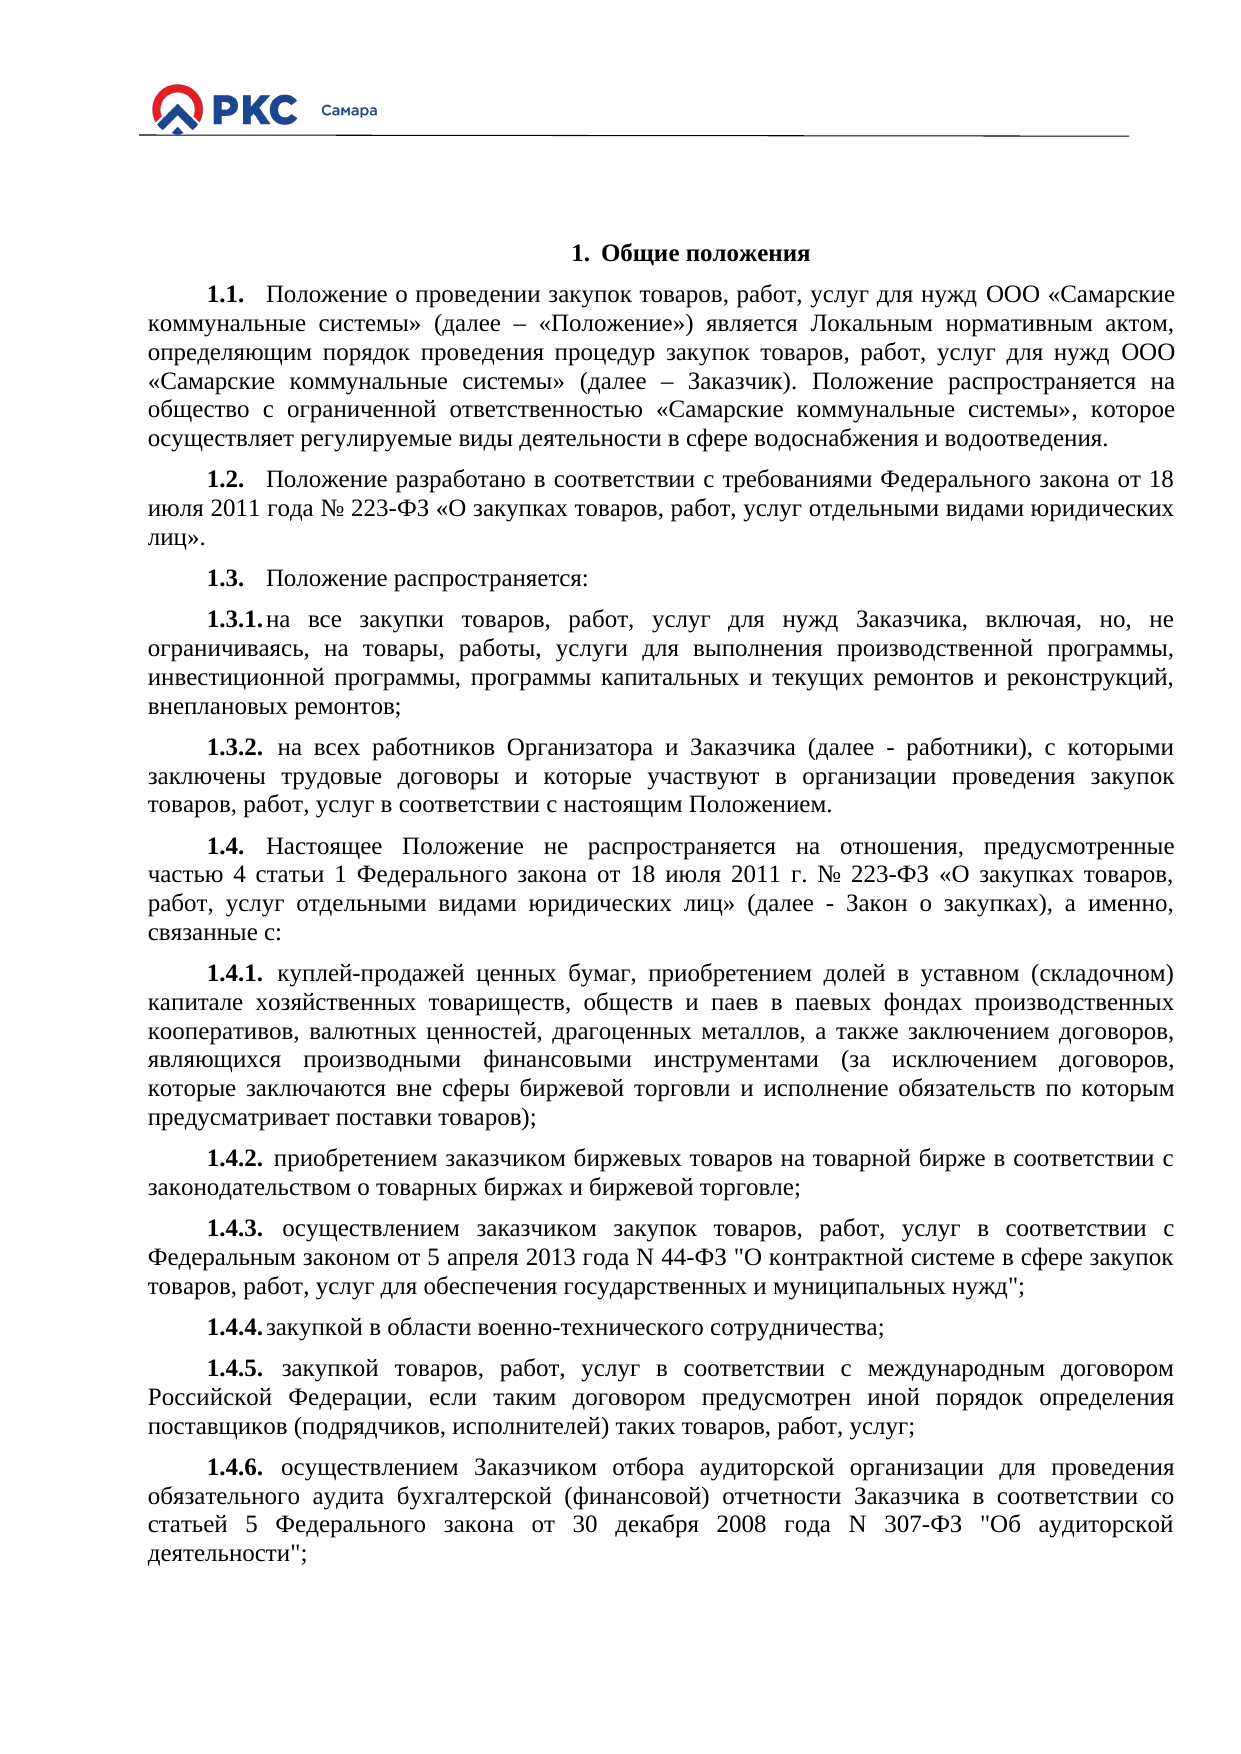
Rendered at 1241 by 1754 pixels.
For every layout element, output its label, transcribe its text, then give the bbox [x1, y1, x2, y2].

list куплей-продажей ценных бумаг, приобретением долей в уставном (складочном) капитале хозяйственных товариществ, обществ и паев в паевых фондах производственных кооперативов, валютных ценностей, драгоценных металлов, а также заключением договоров, являющихся производными финансовыми инструментами (за исключением договоров, которые заключаются вне сферы биржевой торговли и исполнение обязательств по которым предусматривает поставки товаров); [148, 958, 1175, 1131]
list закупкой в области военно-технического сотрудничества; [148, 1312, 1175, 1341]
list на всех работников Организатора и Заказчика (далее - работники), с которыми заключены трудовые договоры и которые участвуют в организации проведения закупок товаров, работ, услуг в соответствии с настоящим Положением. [148, 732, 1175, 818]
picture [140, 71, 390, 148]
list осуществлением заказчиком закупок товаров, работ, услуг в соответствии с Федеральным законом от 5 апреля 2013 года N 44-ФЗ "О контрактной системе в сфере закупок товаров, работ, услуг для обеспечения государственных и муниципальных нужд"; [148, 1213, 1175, 1299]
list Положение о проведении закупок товаров, работ, услуг для нужд ООО «Самарские коммунальные системы» (далее – «Положение») является Локальным нормативным актом, определяющим порядок проведения процедур закупок товаров, работ, услуг для нужд ООО «Самарские коммунальные системы» (далее – Заказчик). Положение распространяется на общество с ограниченной ответственностью «Самарские коммунальные системы», которое осуществляет регулируемые виды деятельности в сфере водоснабжения и водоотведения. [148, 279, 1175, 452]
list закупкой товаров, работ, услуг в соответствии с международным договором Российской Федерации, если таким договором предусмотрен иной порядок определения поставщиков (подрядчиков, исполнителей) таких товаров, работ, услуг; [148, 1353, 1175, 1439]
list на все закупки товаров, работ, услуг для нужд Заказчика, включая, но, не ограничиваясь, на товары, работы, услуги для выполнения производственной программы, инвестиционной программы, программы капитальных и текущих ремонтов и реконструкций, внеплановых ремонтов; [148, 604, 1175, 719]
list Положение распространяется: [148, 563, 1175, 592]
list приобретением заказчиком биржевых товаров на товарной бирже в соответствии с законодательством о товарных биржах и биржевой торговле; [148, 1143, 1175, 1201]
list Общие положения [148, 238, 1175, 267]
list осуществлением Заказчиком отбора аудиторской организации для проведения обязательного аудита бухгалтерской (финансовой) отчетности Заказчика в соответствии со статьей 5 Федерального закона от 30 декабря 2008 года N 307-ФЗ "Об аудиторской деятельности"; [148, 1452, 1175, 1567]
list Положение разработано в соответствии с требованиями Федерального закона от 18 июля 2011 года № 223-ФЗ «О закупках товаров, работ, услуг отдельными видами юридических лиц». [148, 464, 1175, 551]
list Настоящее Положение не распространяется на отношения, предусмотренные частью 4 статьи 1 Федерального закона от 18 июля 2011 г. № 223-ФЗ «О закупках товаров, работ, услуг отдельными видами юридических лиц» (далее - Закон о закупках), а именно, связанные с: [148, 831, 1175, 946]
